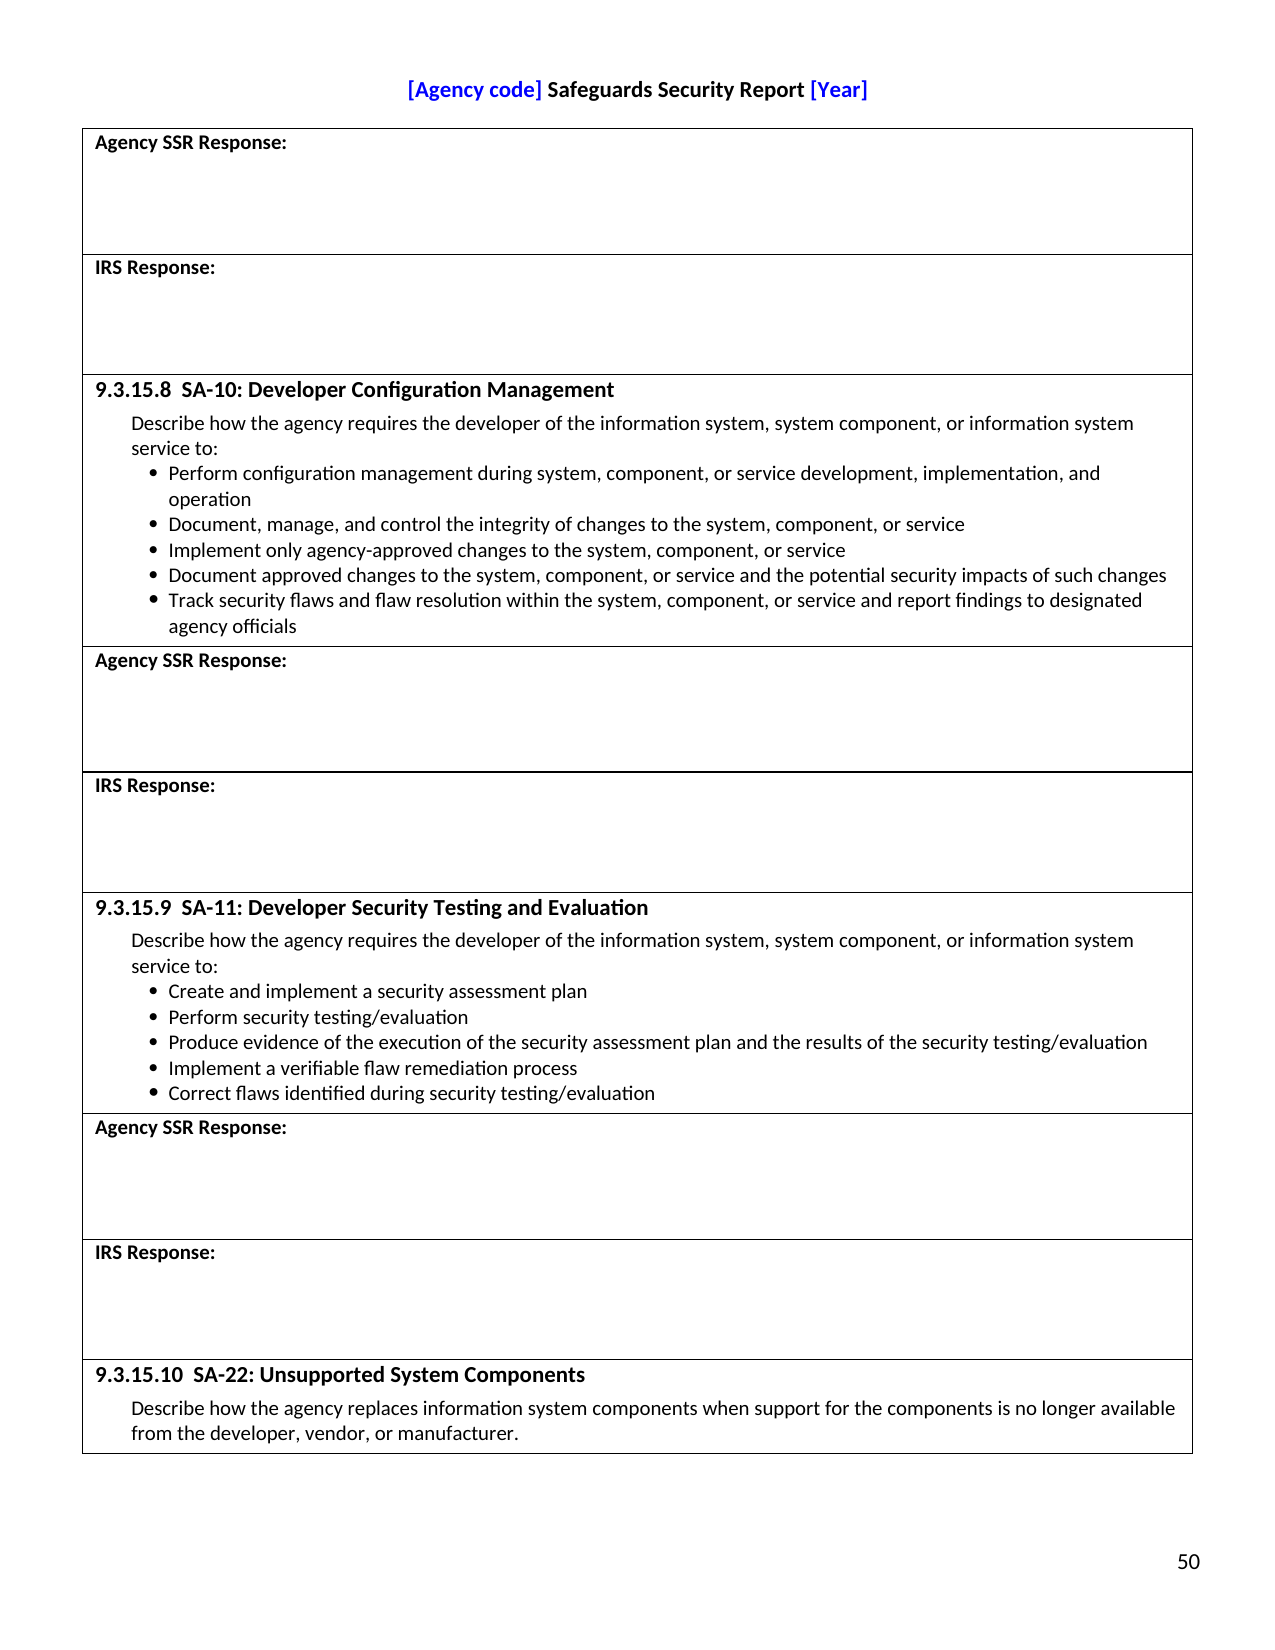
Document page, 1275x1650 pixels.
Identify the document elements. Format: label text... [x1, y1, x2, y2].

table_cell IRS Response: [83, 773, 1192, 892]
table_cell Agency SSR Response: [83, 1114, 1192, 1238]
table_cell 9.3.15.8 SA-10: Developer Configuration Management Describe how the agency requires the developer of the information system, system component, or information system service to: Perform configuration management during system, component, or service development, implementation, and operation Document, manage, and control the integrity of changes to the system, component, or service Implement only agency-approved changes to the system, component, or service Document approved changes to the system, component, or service and the potential security impacts of such changes Track security flaws and flaw resolution within the system, component, or service and report findings to designated agency officials [83, 375, 1192, 646]
table_cell IRS Response: [83, 255, 1192, 374]
table_cell IRS Response: [83, 1240, 1192, 1359]
table_cell 9.3.15.10 SA-22: Unsupported System Components Describe how the agency replaces information system components when support for the components is no longer available from the developer, vendor, or manufacturer. [83, 1360, 1192, 1453]
table_cell 9.3.15.9 SA-11: Developer Security Testing and Evaluation Describe how the agency requires the developer of the information system, system component, or information system service to: Create and implement a security assessment plan Perform security testing/evaluation Produce evidence of the execution of the security assessment plan and the results of the security testing/evaluation Implement a verifiable flaw remediation process Correct flaws identified during security testing/evaluation [83, 893, 1192, 1113]
table_cell Agency SSR Response: [83, 129, 1192, 253]
table_cell Agency SSR Response: [83, 647, 1192, 771]
